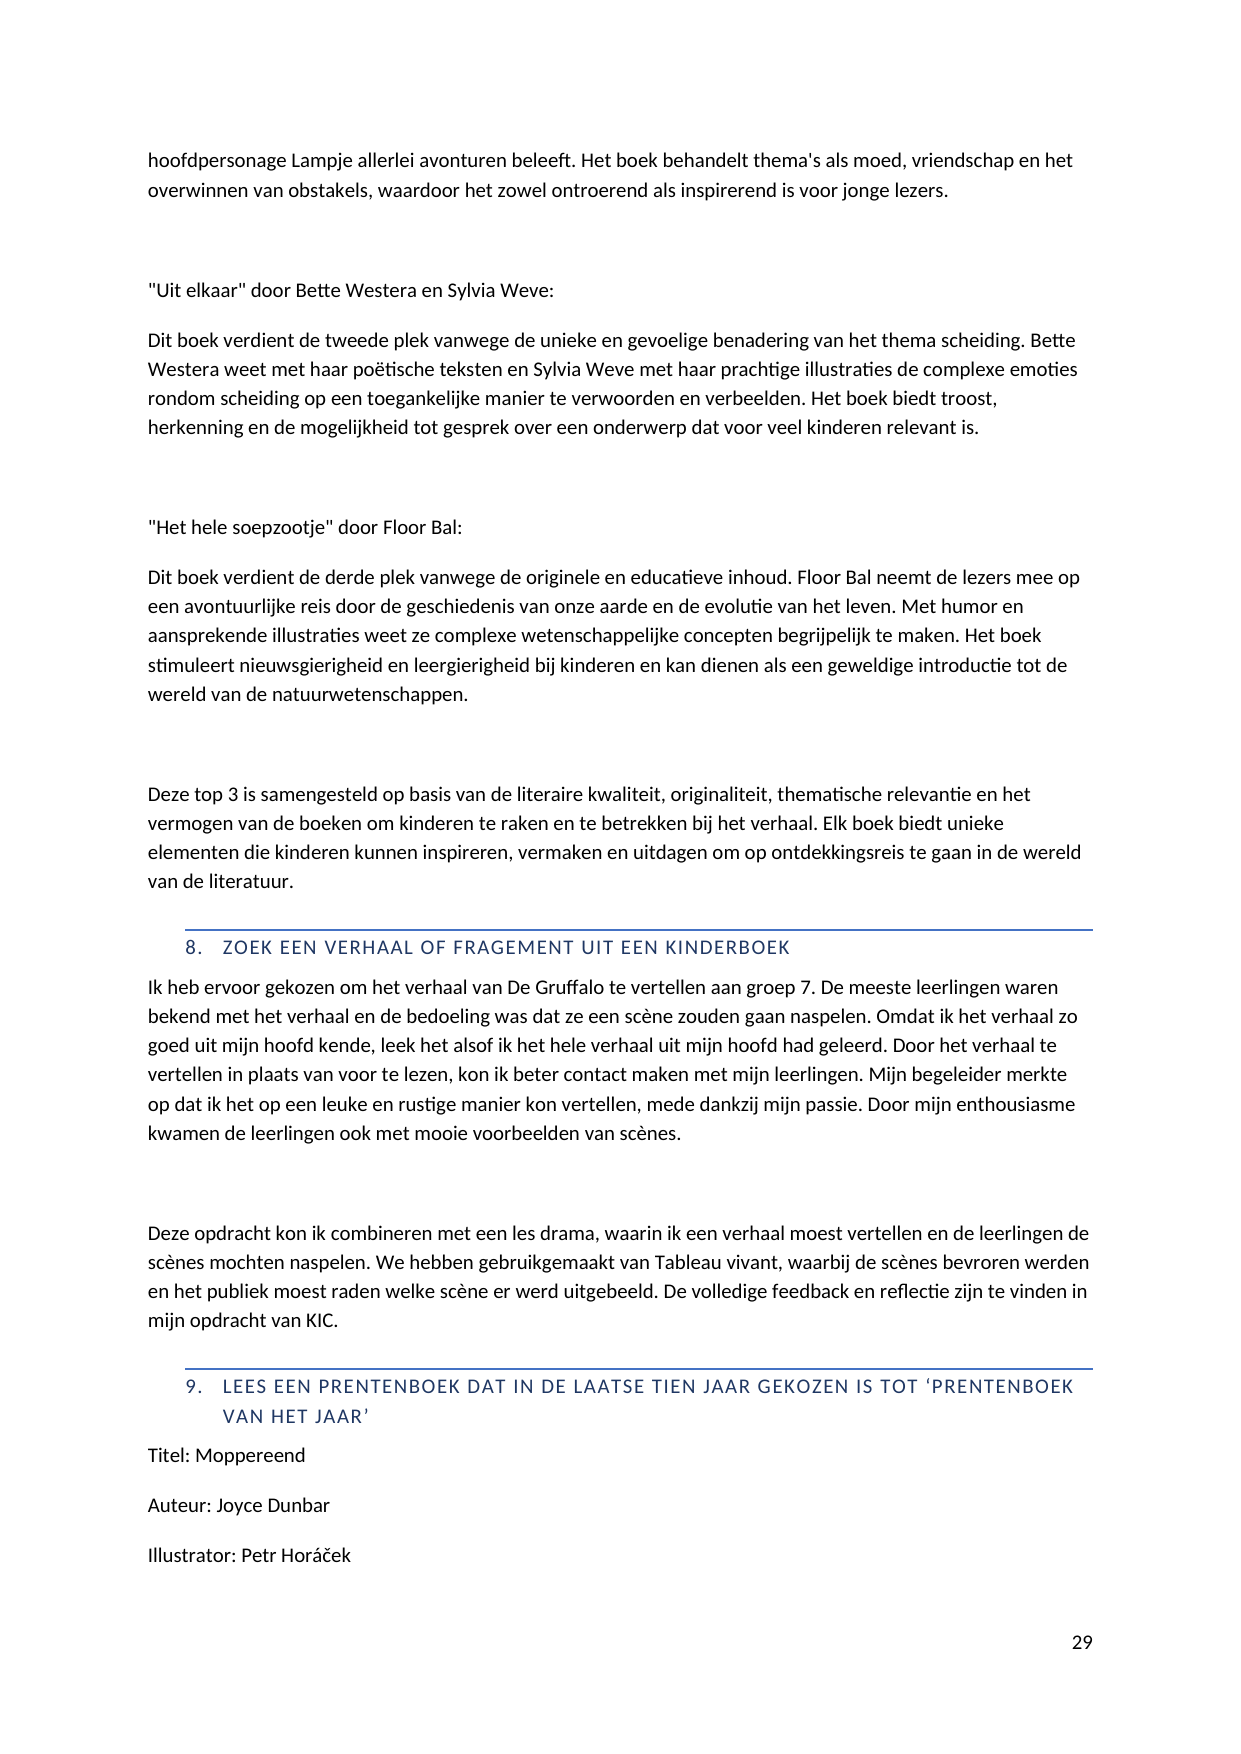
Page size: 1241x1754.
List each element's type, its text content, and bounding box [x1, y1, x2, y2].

text Deze opdracht kon ik combineren met een les drama, waarin ik een verhaal moest vertellen en de leerlingen de scènes mochten naspelen. We hebben gebruikgemaakt van Tableau vivant, waarbij de scènes bevroren werden en het publiek moest raden welke scène er werd uitgebeeld. De volledige feedback en reflectie zijn te vinden in mijn opdracht van KIC. [148, 1220, 1093, 1333]
text Auteur: Joyce Dunbar [148, 1492, 1093, 1518]
text Titel: Moppereend [148, 1442, 1093, 1468]
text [148, 148, 1093, 202]
text "Uit elkaar" door Bette Westera en Sylvia Weve: [148, 277, 1093, 302]
subtitle Lees een prentenboek dat in de laatse tien jaar gekozen is tot ‘prentenboek van het jaar’ [185, 1370, 1093, 1428]
subtitle Zoek een verhaal of fragement uit een kinderboek [185, 931, 1093, 960]
text Deze top 3 is samengesteld op basis van de literaire kwaliteit, originaliteit, thematische relevantie en het vermogen van de boeken om kinderen te raken en te betrekken bij het verhaal. Elk boek biedt unieke elementen die kinderen kunnen inspireren, vermaken en uitdagen om op ontdekkingsreis te gaan in de wereld van de literatuur. [148, 781, 1093, 894]
text Dit boek verdient de tweede plek vanwege de unieke en gevoelige benadering van het thema scheiding. Bette Westera weet met haar poëtische teksten en Sylvia Weve met haar prachtige illustraties de complexe emoties rondom scheiding op een toegankelijke manier te verwoorden en verbeelden. Het boek biedt troost, herkenning en de mogelijkheid tot gesprek over een onderwerp dat voor veel kinderen relevant is. [148, 327, 1093, 440]
text Dit boek verdient de derde plek vanwege de originele en educatieve inhoud. Floor Bal neemt de lezers mee op een avontuurlijke reis door de geschiedenis van onze aarde en de evolutie van het leven. Met humor en aansprekende illustraties weet ze complexe wetenschappelijke concepten begrijpelijk te maken. Het boek stimuleert nieuwsgierigheid en leergierigheid bij kinderen en kan dienen als een geweldige introductie tot de wereld van de natuurwetenschappen. [148, 564, 1093, 706]
text Ik heb ervoor gekozen om het verhaal van De Gruffalo te vertellen aan groep 7. De meeste leerlingen waren bekend met het verhaal en de bedoeling was dat ze een scène zouden gaan naspelen. Omdat ik het verhaal zo goed uit mijn hoofd kende, leek het alsof ik het hele verhaal uit mijn hoofd had geleerd. Door het verhaal te vertellen in plaats van voor te lezen, kon ik beter contact maken met mijn leerlingen. Mijn begeleider merkte op dat ik het op een leuke en rustige manier kon vertellen, mede dankzij mijn passie. Door mijn enthousiasme kwamen de leerlingen ook met mooie voorbeelden van scènes. [148, 974, 1093, 1145]
text "Het hele soepzootje" door Floor Bal: [148, 514, 1093, 540]
text Illustrator: Petr Horáček [148, 1542, 1093, 1568]
